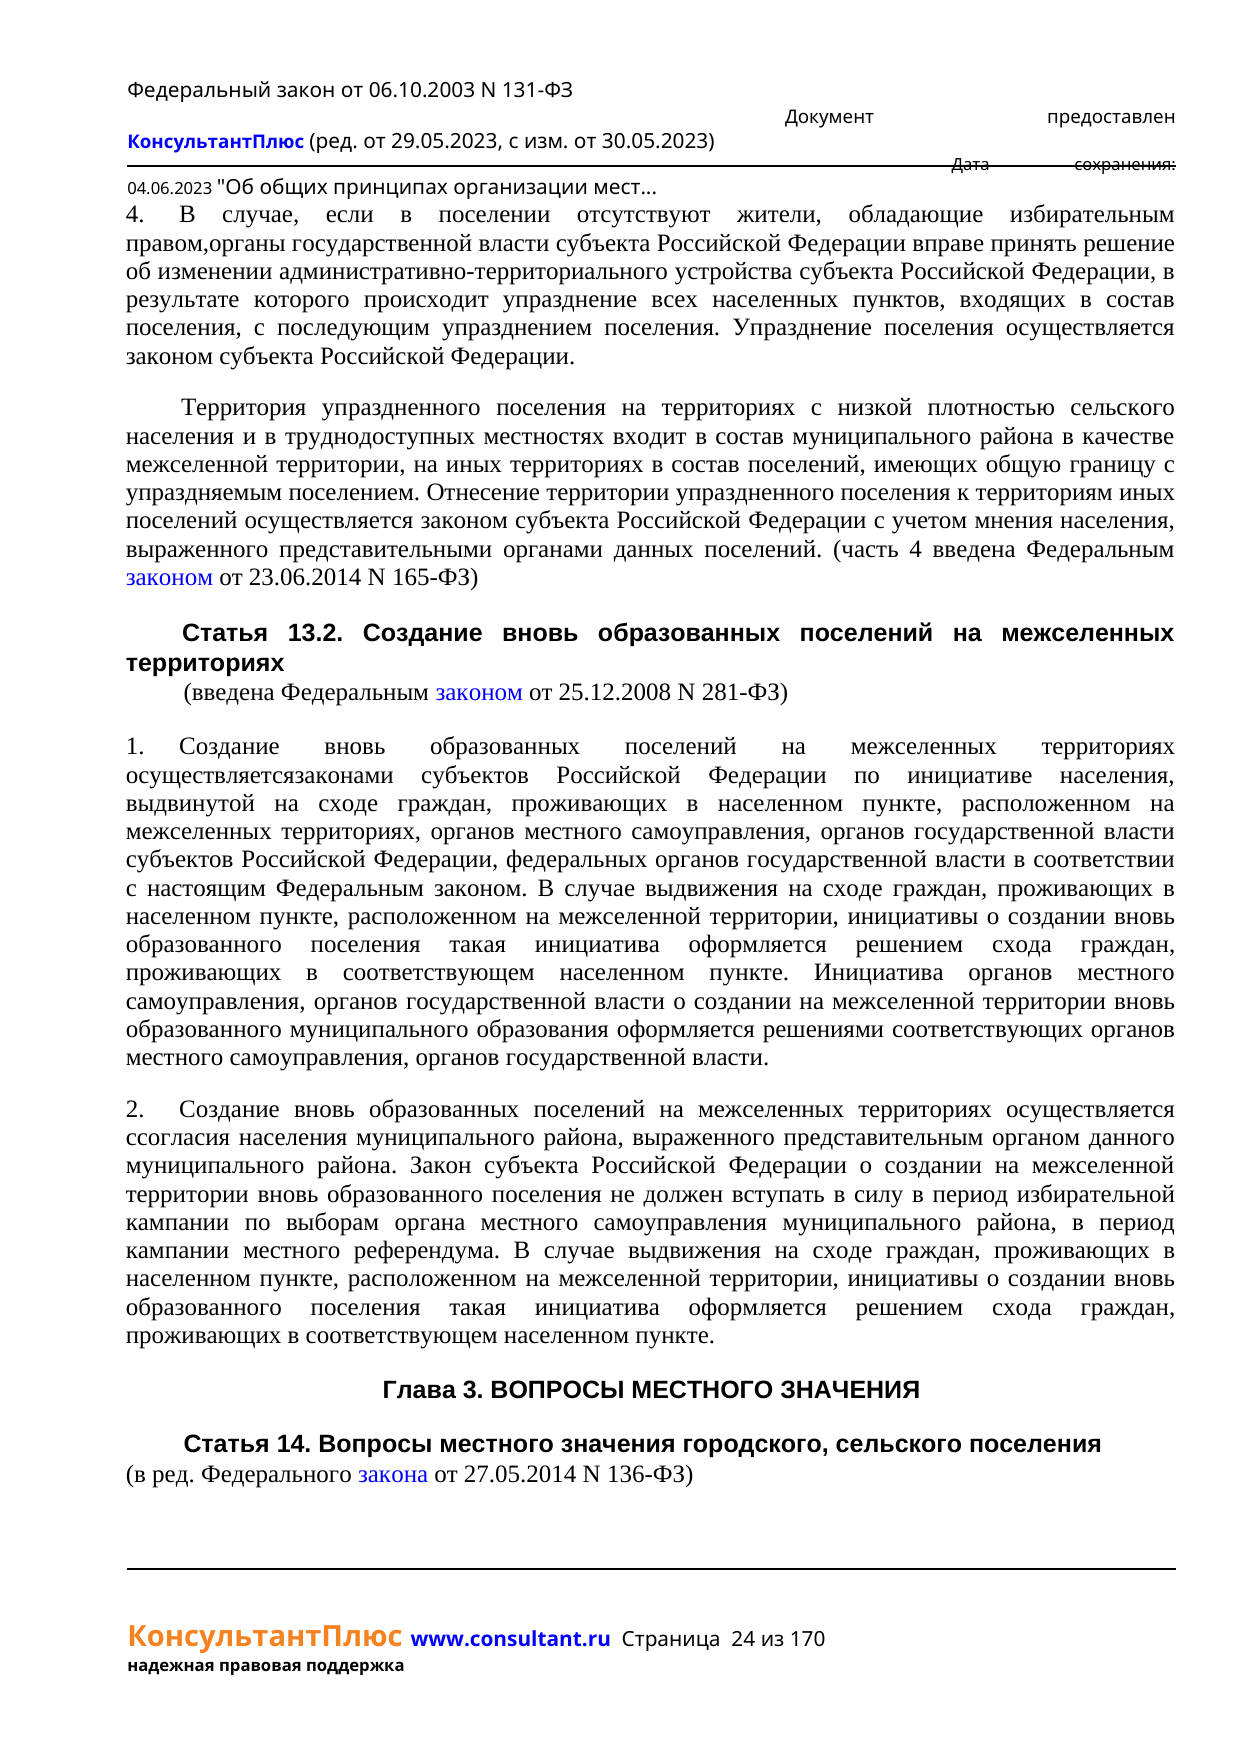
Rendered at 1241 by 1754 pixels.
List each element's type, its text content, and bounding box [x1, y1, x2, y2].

list Создание вновь образованных поселений на межселенных территориях осуществляетсязаконами субъектов Российской Федерации по инициативе населения, выдвинутой на сходе граждан, проживающих в населенном пункте, расположенном на межселенных территориях, органов местного самоуправления, органов государственной власти субъектов Российской Федерации, федеральных органов государственной власти в соответствии с настоящим Федеральным законом. В случае выдвижения на сходе граждан, проживающих в населенном пункте, расположенном на межселенной территории, инициативы о создании вновь образованного поселения такая инициатива оформляется решением схода граждан, проживающих в соответствующем населенном пункте. Инициатива органов местного самоуправления, органов государственной власти о создании на межселенной территории вновь образованного муниципального образования оформляется решениями соответствующих органов местного самоуправления, органов государственной власти. [126, 732, 1176, 1071]
text (введена Федеральным законом от 25.12.2008 N 281-ФЗ) [183, 678, 1176, 706]
text Территория упраздненного поселения на территориях с низкой плотностью сельского населения и в труднодоступных местностях входит в состав муниципального района в качестве межселенной территории, на иных территориях в состав поселений, имеющих общую границу с упраздняемым поселением. Отнесение территории упраздненного поселения к территориям иных поселений осуществляется законом субъекта Российской Федерации с учетом мнения населения, выраженного представительными органами данных поселений. (часть 4 введена Федеральным законом от 23.06.2014 N 165-ФЗ) [126, 393, 1176, 591]
list В случае, если в поселении отсутствуют жители, обладающие избирательным правом,органы государственной власти субъекта Российской Федерации вправе принять решение об изменении административно-территориального устройства субъекта Российской Федерации, в результате которого происходит упразднение всех населенных пунктов, входящих в состав поселения, с последующим упразднением поселения. Упразднение поселения осуществляется законом субъекта Российской Федерации. [126, 200, 1176, 369]
text (в ред. Федерального закона от 27.05.2014 N 136-ФЗ) [126, 1460, 1176, 1488]
text Глава 3. ВОПРОСЫ МЕСТНОГО ЗНАЧЕНИЯ [191, 1375, 1112, 1404]
text Статья 13.2. Создание вновь образованных поселений на межселенных территориях [126, 618, 1176, 677]
text Статья 14. Вопросы местного значения городского, сельского поселения [183, 1429, 1176, 1458]
list Создание вновь образованных поселений на межселенных территориях осуществляется ссогласия населения муниципального района, выраженного представительным органом данного муниципального района. Закон субъекта Российской Федерации о создании на межселенной территории вновь образованного поселения не должен вступать в силу в период избирательной кампании по выборам органа местного самоуправления муниципального района, в период кампании местного референдума. В случае выдвижения на сходе граждан, проживающих в населенном пункте, расположенном на межселенной территории, инициативы о создании вновь образованного поселения такая инициатива оформляется решением схода граждан, проживающих в соответствующем населенном пункте. [126, 1095, 1176, 1349]
